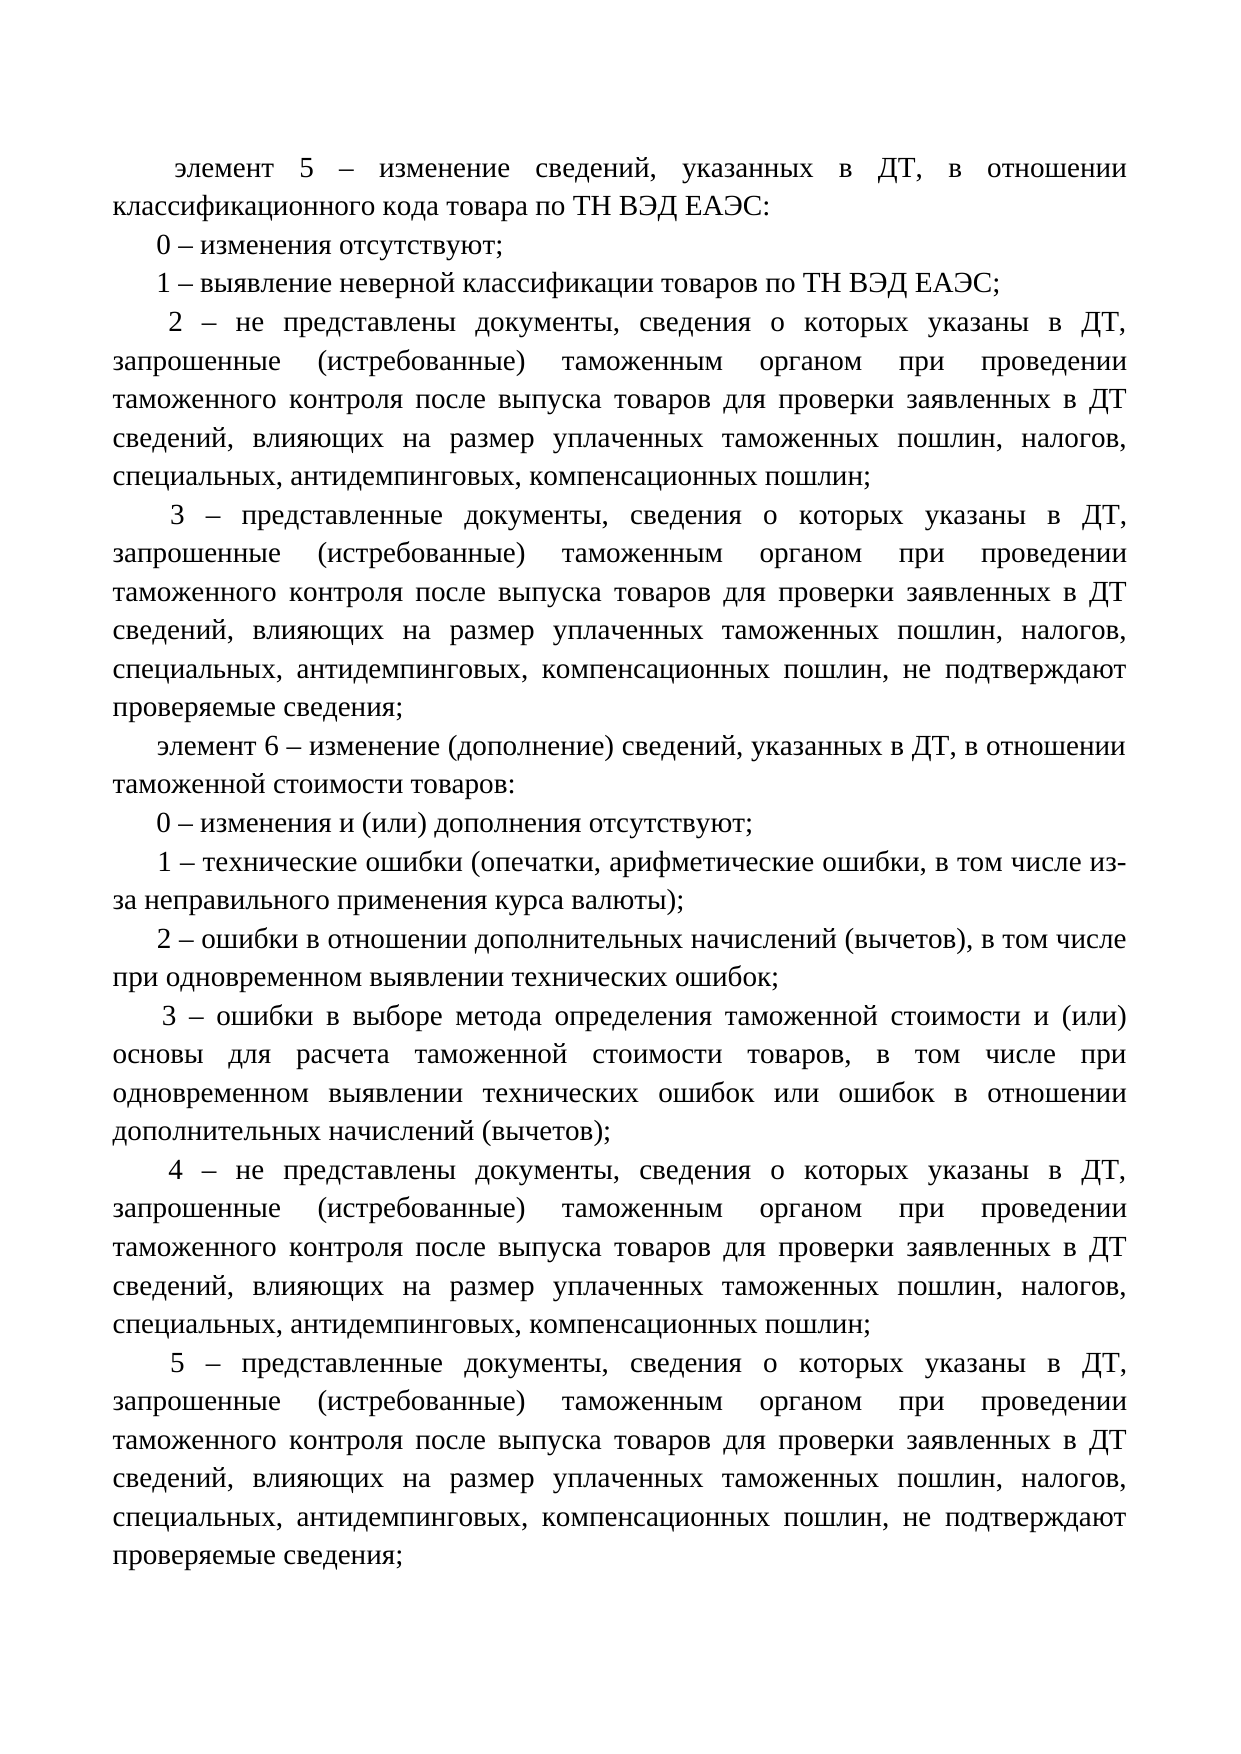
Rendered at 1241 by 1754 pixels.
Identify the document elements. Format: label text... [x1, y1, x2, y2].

text 1 – технические ошибки (опечатки, арифметические ошибки, в том числе из-за неправильного применения курса валюты); [112, 844, 1128, 916]
text 2 – ошибки в отношении дополнительных начислений (вычетов), в том числе при одновременном выявлении технических ошибок; [112, 921, 1128, 993]
text 0 – изменения и (или) дополнения отсутствуют; [112, 805, 1128, 839]
text 3 – представленные документы, сведения о которых указаны в ДТ, запрошенные (истребованные) таможенным органом при проведении таможенного контроля после выпуска товаров для проверки заявленных в ДТ сведений, влияющих на размер уплаченных таможенных пошлин, налогов, специальных, антидемпинговых, компенсационных пошлин, не подтверждают проверяемые сведения; [112, 497, 1128, 723]
text элемент 6 – изменение (дополнение) сведений, указанных в ДТ, в отношении таможенной стоимости товаров: [112, 728, 1128, 800]
text 1 – выявление неверной классификации товаров по ТН ВЭД ЕАЭС; [112, 266, 1128, 299]
text 2 – не представлены документы, сведения о которых указаны в ДТ, запрошенные (истребованные) таможенным органом при проведении таможенного контроля после выпуска товаров для проверки заявленных в ДТ сведений, влияющих на размер уплаченных таможенных пошлин, налогов, специальных, антидемпинговых, компенсационных пошлин; [112, 304, 1128, 492]
text 0 – изменения отсутствуют; [112, 227, 1128, 261]
text 5 – представленные документы, сведения о которых указаны в ДТ, запрошенные (истребованные) таможенным органом при проведении таможенного контроля после выпуска товаров для проверки заявленных в ДТ сведений, влияющих на размер уплаченных таможенных пошлин, налогов, специальных, антидемпинговых, компенсационных пошлин, не подтверждают проверяемые сведения; [112, 1345, 1128, 1571]
text 4 – не представлены документы, сведения о которых указаны в ДТ, запрошенные (истребованные) таможенным органом при проведении таможенного контроля после выпуска товаров для проверки заявленных в ДТ сведений, влияющих на размер уплаченных таможенных пошлин, налогов, специальных, антидемпинговых, компенсационных пошлин; [112, 1152, 1128, 1340]
text элемент 5 – изменение сведений, указанных в ДТ, в отношении классификационного кода товара по ТН ВЭД ЕАЭС: [112, 150, 1128, 222]
text 3 – ошибки в выборе метода определения таможенной стоимости и (или) основы для расчета таможенной стоимости товаров, в том числе при одновременном выявлении технических ошибок или ошибок в отношении дополнительных начислений (вычетов); [112, 998, 1128, 1147]
